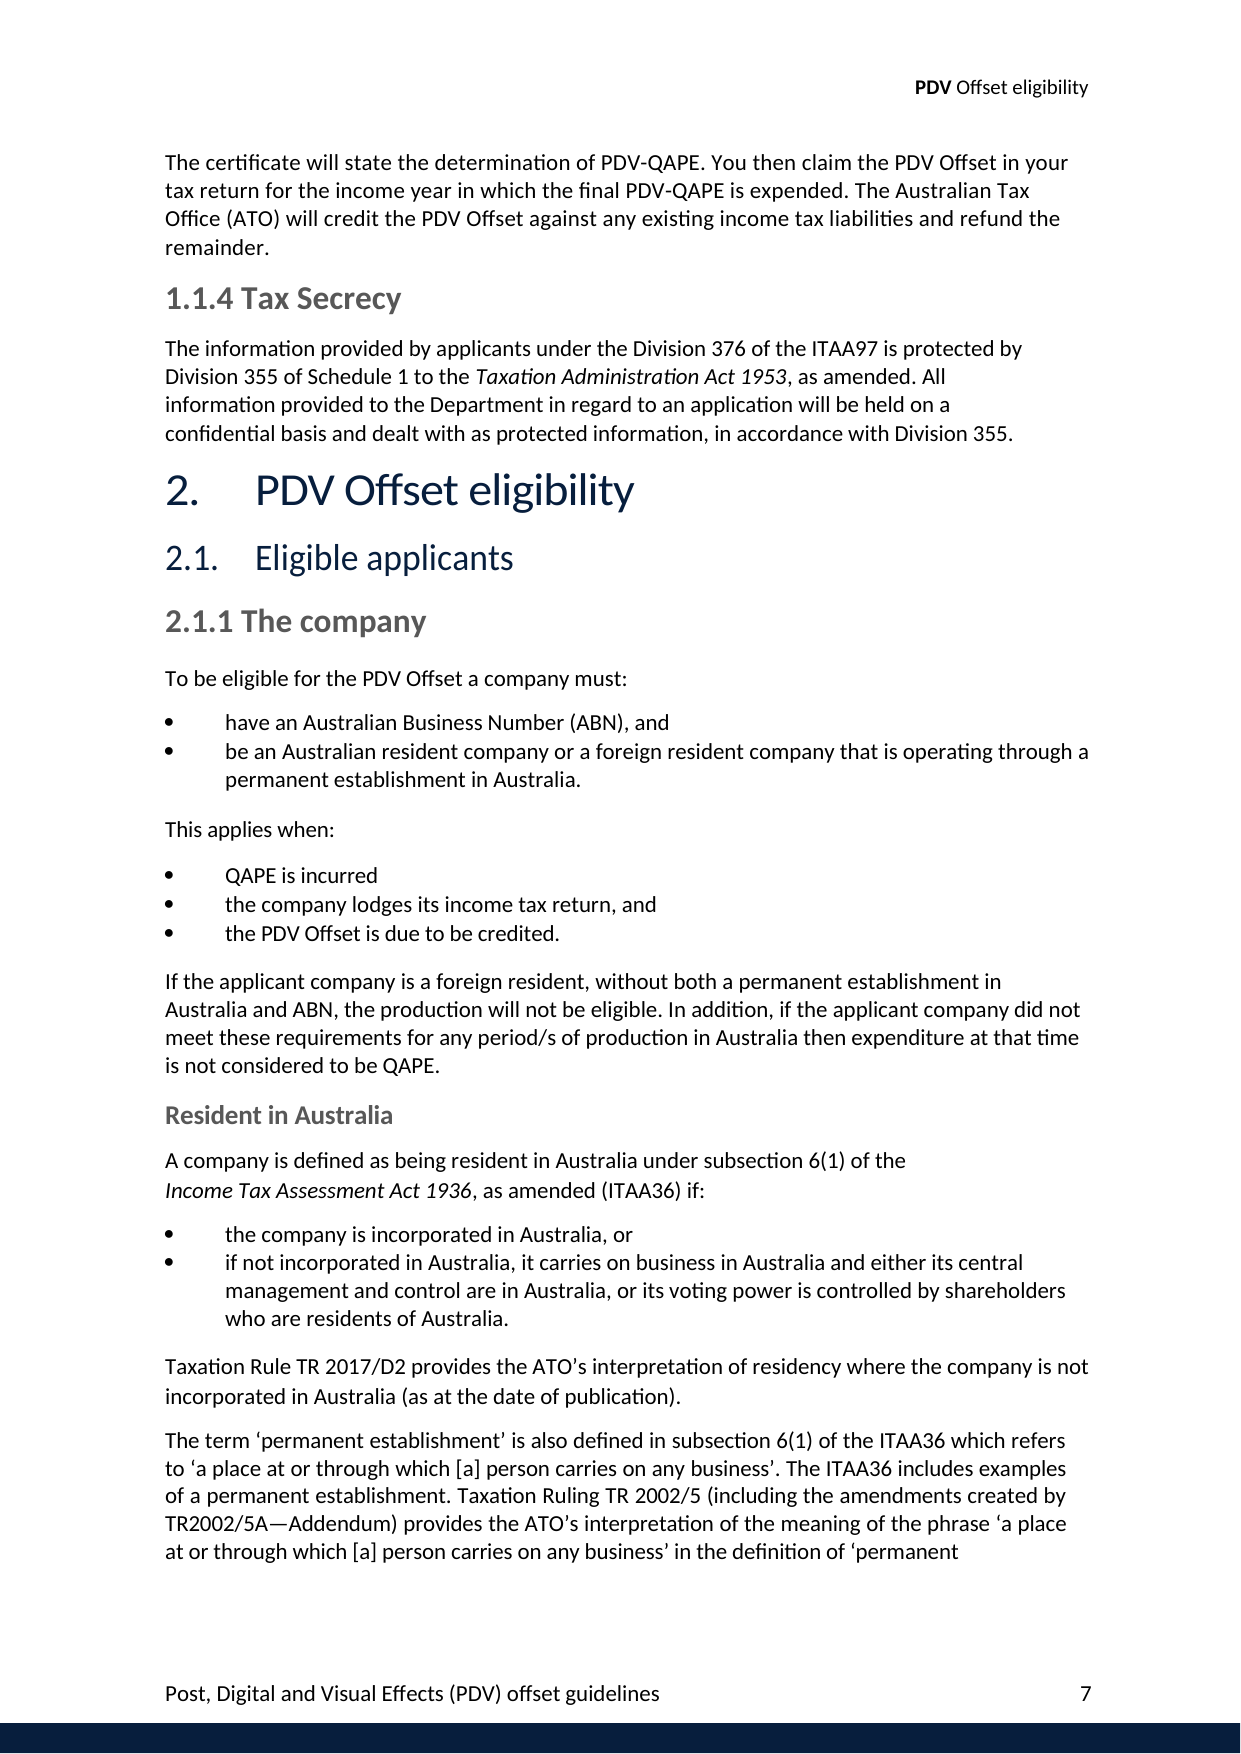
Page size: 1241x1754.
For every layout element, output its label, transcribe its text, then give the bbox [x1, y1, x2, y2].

text To be eligible for the PDV Offset a company must: [165, 667, 1240, 691]
text 2. PDV Offset eligibility [165, 469, 1240, 515]
text Post, Digital and Visual Effects (PDV) offset guidelines 7 [165, 1682, 1240, 1706]
text The information provided by applicants under the Division 376 of the ITAA97 is protected by Division 355 of Schedule 1 to the Taxation Administration Act 1953, as amended. All information provided to the Department in regard to an application will be held on a confidential basis and dealt with as protected information, in accordance with Division 355. [165, 334, 1060, 447]
text 2.1. Eligible applicants 2.1.1 The company [165, 520, 1240, 645]
text PDV Offset eligibility [915, 76, 1240, 99]
text The certificate will state the determination of PDV-QAPE. You then claim the PDV Offset in your tax return for the income year in which the final PDV-QAPE is expended. The Australian Tax Office (ATO) will credit the PDV Offset against any existing income tax liabilities and refund the remainder. [165, 147, 1090, 261]
list the company is incorporated in Australia, or [165, 1222, 1240, 1247]
list QAPE is incurred [165, 863, 1240, 888]
text Taxation Rule TR 2017/D2 provides the ATO’s interpretation of residency where the company is not incorporated in Australia (as at the date of publication). [165, 1351, 1090, 1410]
text The term ‘permanent establishment’ is also defined in subsection 6(1) of the ITAA36 which refers to ‘a place at or through which [a] person carries on any business’. The ITAA36 includes examples of a permanent establishment. Taxation Ruling TR 2002/5 (including the amendments created by TR2002/5A—Addendum) provides the ATO’s interpretation of the meaning of the phrase ‘a place at or through which [a] person carries on any business’ in the definition of ‘permanent [165, 1426, 1068, 1565]
list be an Australian resident company or a foreign resident company that is operating through a permanent establishment in Australia. [165, 737, 1090, 793]
list have an Australian Business Number (ABN), and [165, 711, 1240, 736]
text This applies when: [165, 819, 1240, 842]
list the PDV Offset is due to be credited. [165, 921, 1240, 946]
text Resident in Australia [165, 1101, 1240, 1131]
list the company lodges its income tax return, and [165, 892, 1240, 917]
text A company is defined as being resident in Australia under subsection 6(1) of the Income Tax Assessment Act 1936, as amended (ITAA36) if: [165, 1145, 1240, 1204]
text 1.1.4 Tax Secrecy [165, 282, 1240, 316]
text If the applicant company is a foreign resident, without both a permanent establishment in Australia and ABN, the production will not be eligible. In addition, if the applicant company did not meet these requirements for any period/s of production in Australia then expenditure at that time is not considered to be QAPE. [165, 967, 1090, 1079]
list if not incorporated in Australia, it carries on business in Australia and either its central management and control are in Australia, or its voting power is controlled by shareholders who are residents of Australia. [165, 1248, 1068, 1332]
